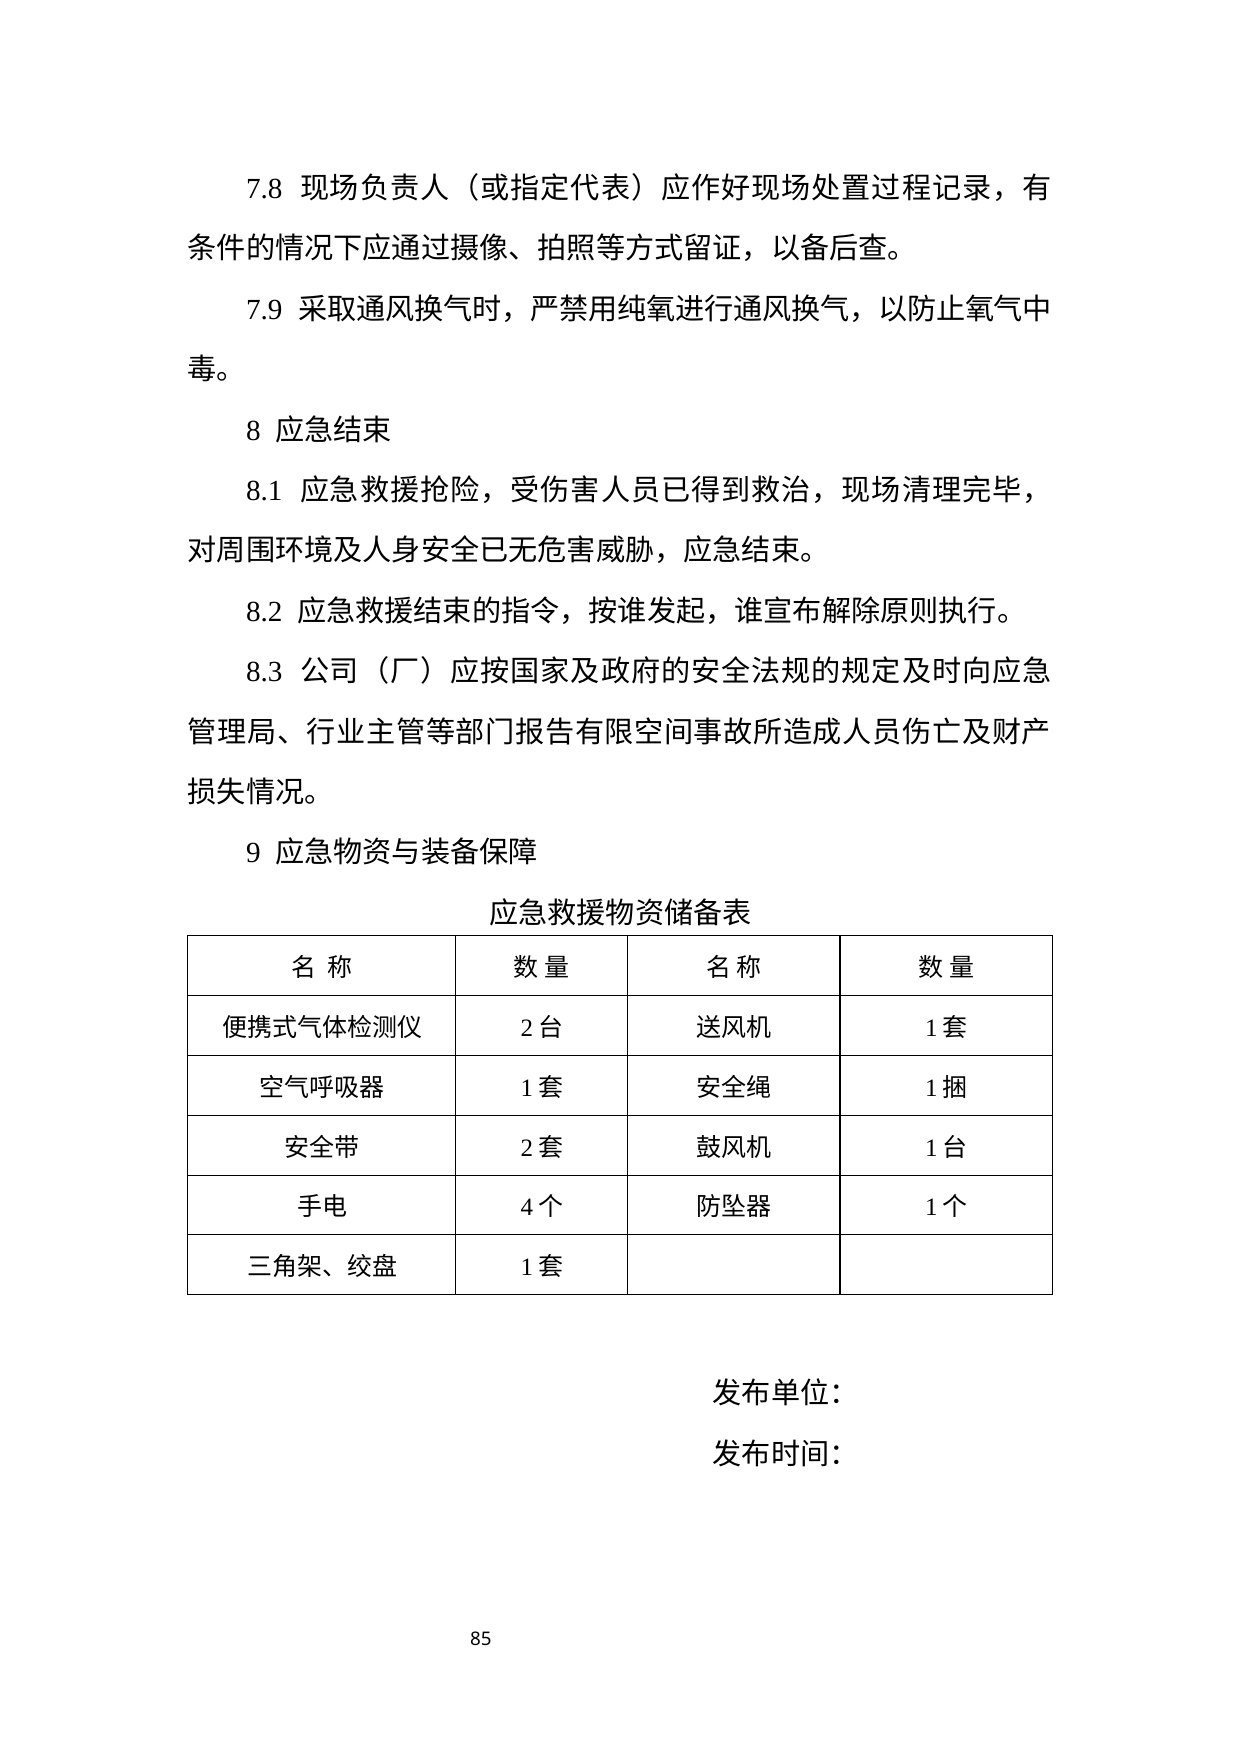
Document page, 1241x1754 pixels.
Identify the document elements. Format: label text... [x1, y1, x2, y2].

table_cell 防坠器 [628, 1176, 839, 1234]
table_cell 1个 [841, 1176, 1052, 1234]
text 发布时间： [187, 1416, 1053, 1476]
text 发布单位： [187, 1356, 1053, 1416]
table_cell 2套 [456, 1116, 627, 1174]
table_cell [841, 1235, 1052, 1294]
table_header 数 量 [841, 936, 1052, 995]
table_cell 4个 [456, 1176, 627, 1234]
table_header 名 称 [628, 936, 839, 995]
text 应急救援物资储备表 [187, 875, 1053, 935]
text 7.8 现场负责人（或指定代表）应作好现场处置过程记录，有条件的情况下应通过摄像、拍照等方式留证，以备后查。 [187, 150, 1053, 271]
text 8.3 公司（厂）应按国家及政府的安全法规的规定及时向应急管理局、行业主管等部门报告有限空间事故所造成人员伤亡及财产损失情况。 [187, 633, 1053, 814]
table_header 数 量 [456, 936, 627, 995]
table_cell 1台 [841, 1116, 1052, 1174]
table_cell 手电 [188, 1176, 455, 1234]
table_cell 三角架、绞盘 [188, 1235, 455, 1294]
text 9 应急物资与装备保障 [187, 814, 1053, 875]
table_cell 1捆 [841, 1056, 1052, 1115]
table_cell [628, 1235, 839, 1294]
text 8.2 应急救援结束的指令，按谁发起，谁宣布解除原则执行。 [187, 573, 1053, 633]
table_cell 1套 [456, 1235, 627, 1294]
table_cell 便携式气体检测仪 [188, 996, 455, 1055]
text 7.9 采取通风换气时，严禁用纯氧进行通风换气，以防止氧气中毒。 [187, 271, 1053, 392]
table_cell 2台 [456, 996, 627, 1055]
table_cell 安全绳 [628, 1056, 839, 1115]
table_header 名 称 [188, 936, 455, 995]
table_cell 1套 [456, 1056, 627, 1115]
table_cell 安全带 [188, 1116, 455, 1174]
text 8.1 应急救援抢险，受伤害人员已得到救治，现场清理完毕，对周围环境及人身安全已无危害威胁，应急结束。 [187, 452, 1053, 573]
text 8 应急结束 [187, 392, 1053, 452]
table_cell 空气呼吸器 [188, 1056, 455, 1115]
table_cell 1套 [841, 996, 1052, 1055]
table_cell 送风机 [628, 996, 839, 1055]
table_cell 鼓风机 [628, 1116, 839, 1174]
